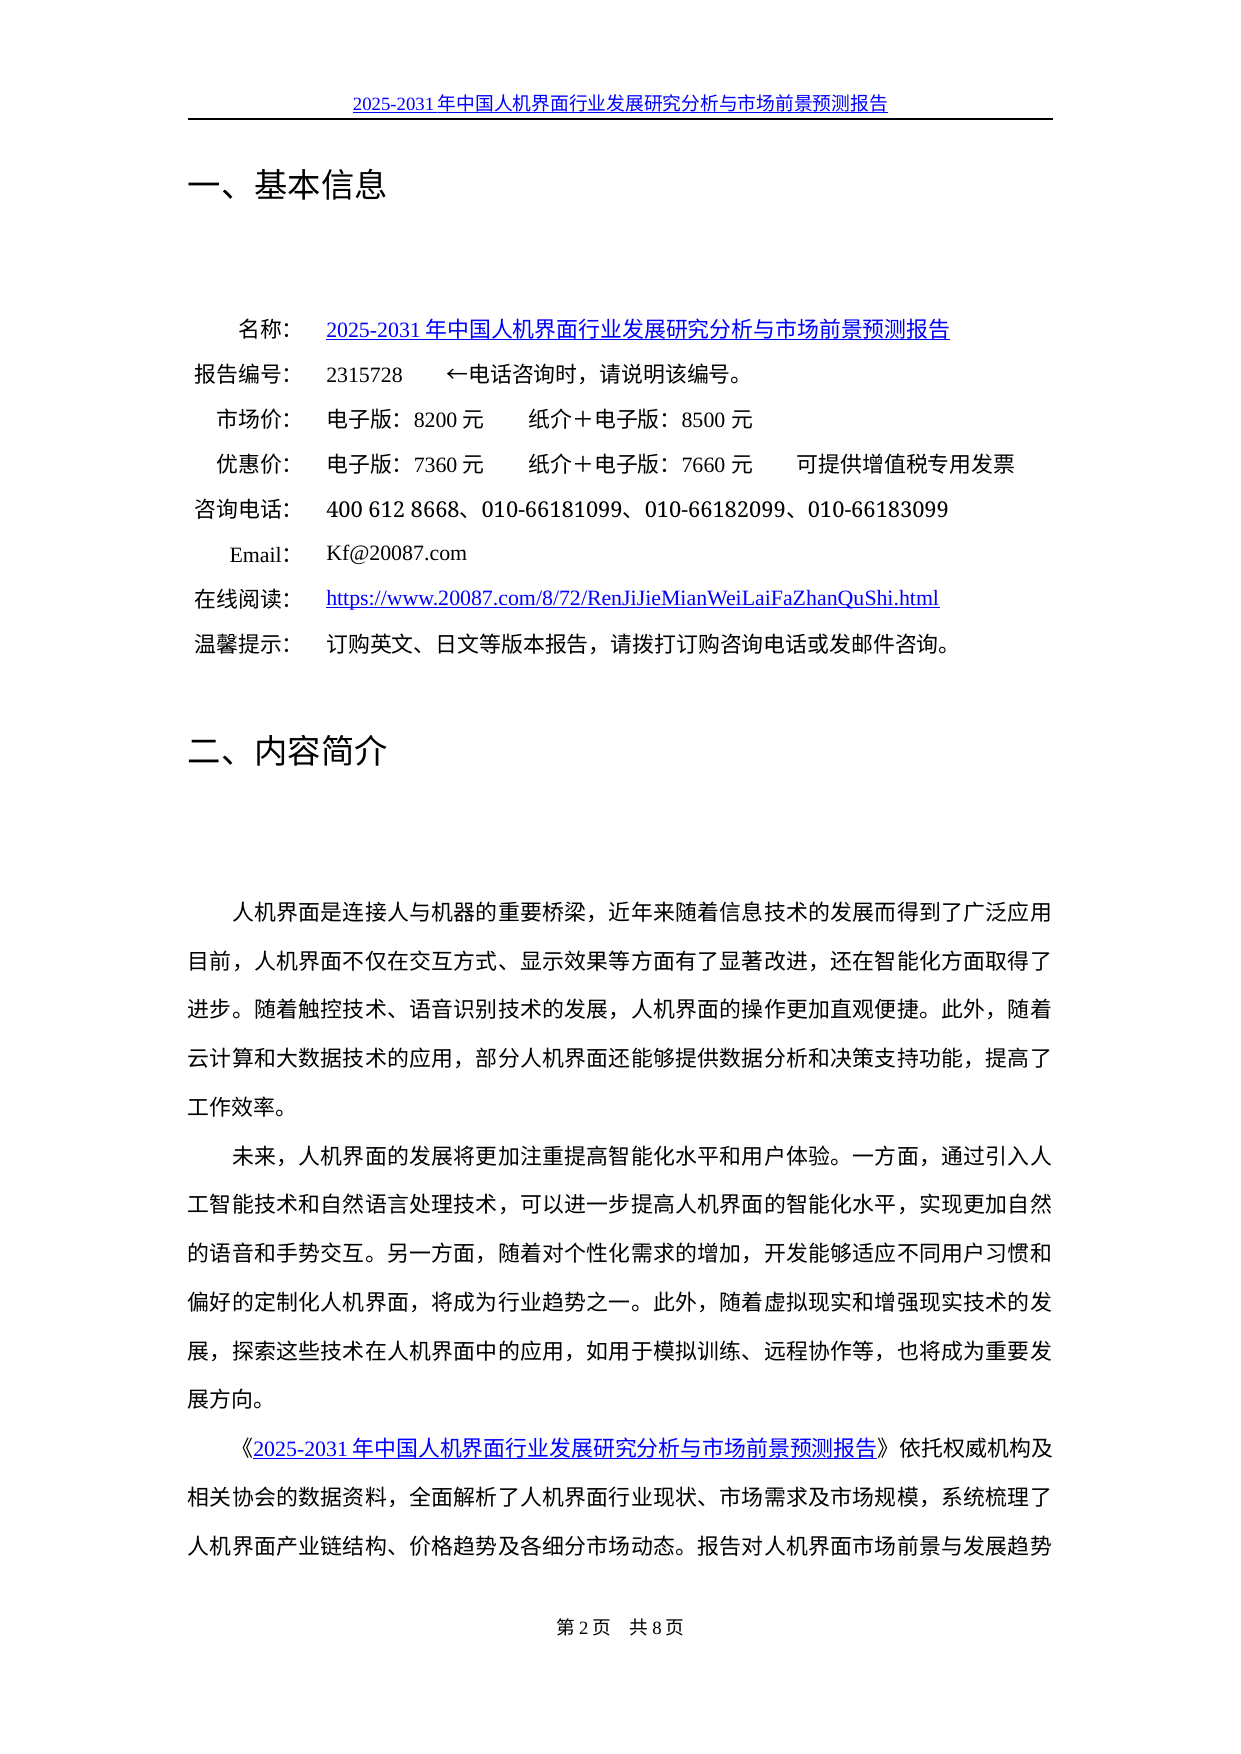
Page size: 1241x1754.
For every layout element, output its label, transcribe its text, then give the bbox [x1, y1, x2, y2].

table_cell 市场价： [167, 402, 315, 447]
table_cell 温馨提示： [167, 627, 315, 672]
table_cell 优惠价： [167, 447, 315, 492]
table_cell 电子版：7360 元 纸介＋电子版：7660 元 可提供增值税专用发票 [315, 447, 1073, 492]
table_cell [315, 582, 1073, 627]
table_cell 订购英文、日文等版本报告，请拨打订购咨询电话或发邮件咨询。 [315, 627, 1073, 672]
table_header 2025-2031年中国人机界面行业发展研究分析与市场前景预测报告 [315, 312, 1073, 357]
title 二、内容简介 [187, 717, 1053, 782]
table_cell Email： [167, 537, 315, 582]
table_cell 电子版：8200 元 纸介＋电子版：8500 元 [315, 402, 1073, 447]
table_cell 咨询电话： [167, 492, 315, 537]
title 一、基本信息 [187, 150, 1053, 215]
table_header 名称： [167, 312, 315, 357]
table_cell 2315728 ←电话咨询时，请说明该编号。 [315, 357, 1073, 402]
table_cell 报告编号： [167, 357, 315, 402]
table_cell 在线阅读： [167, 582, 315, 627]
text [187, 894, 1053, 1561]
table_cell 400 612 8668、010-66181099、010-66182099、010-66183099 [315, 492, 1073, 537]
table_cell Kf@20087.com [315, 537, 1073, 582]
